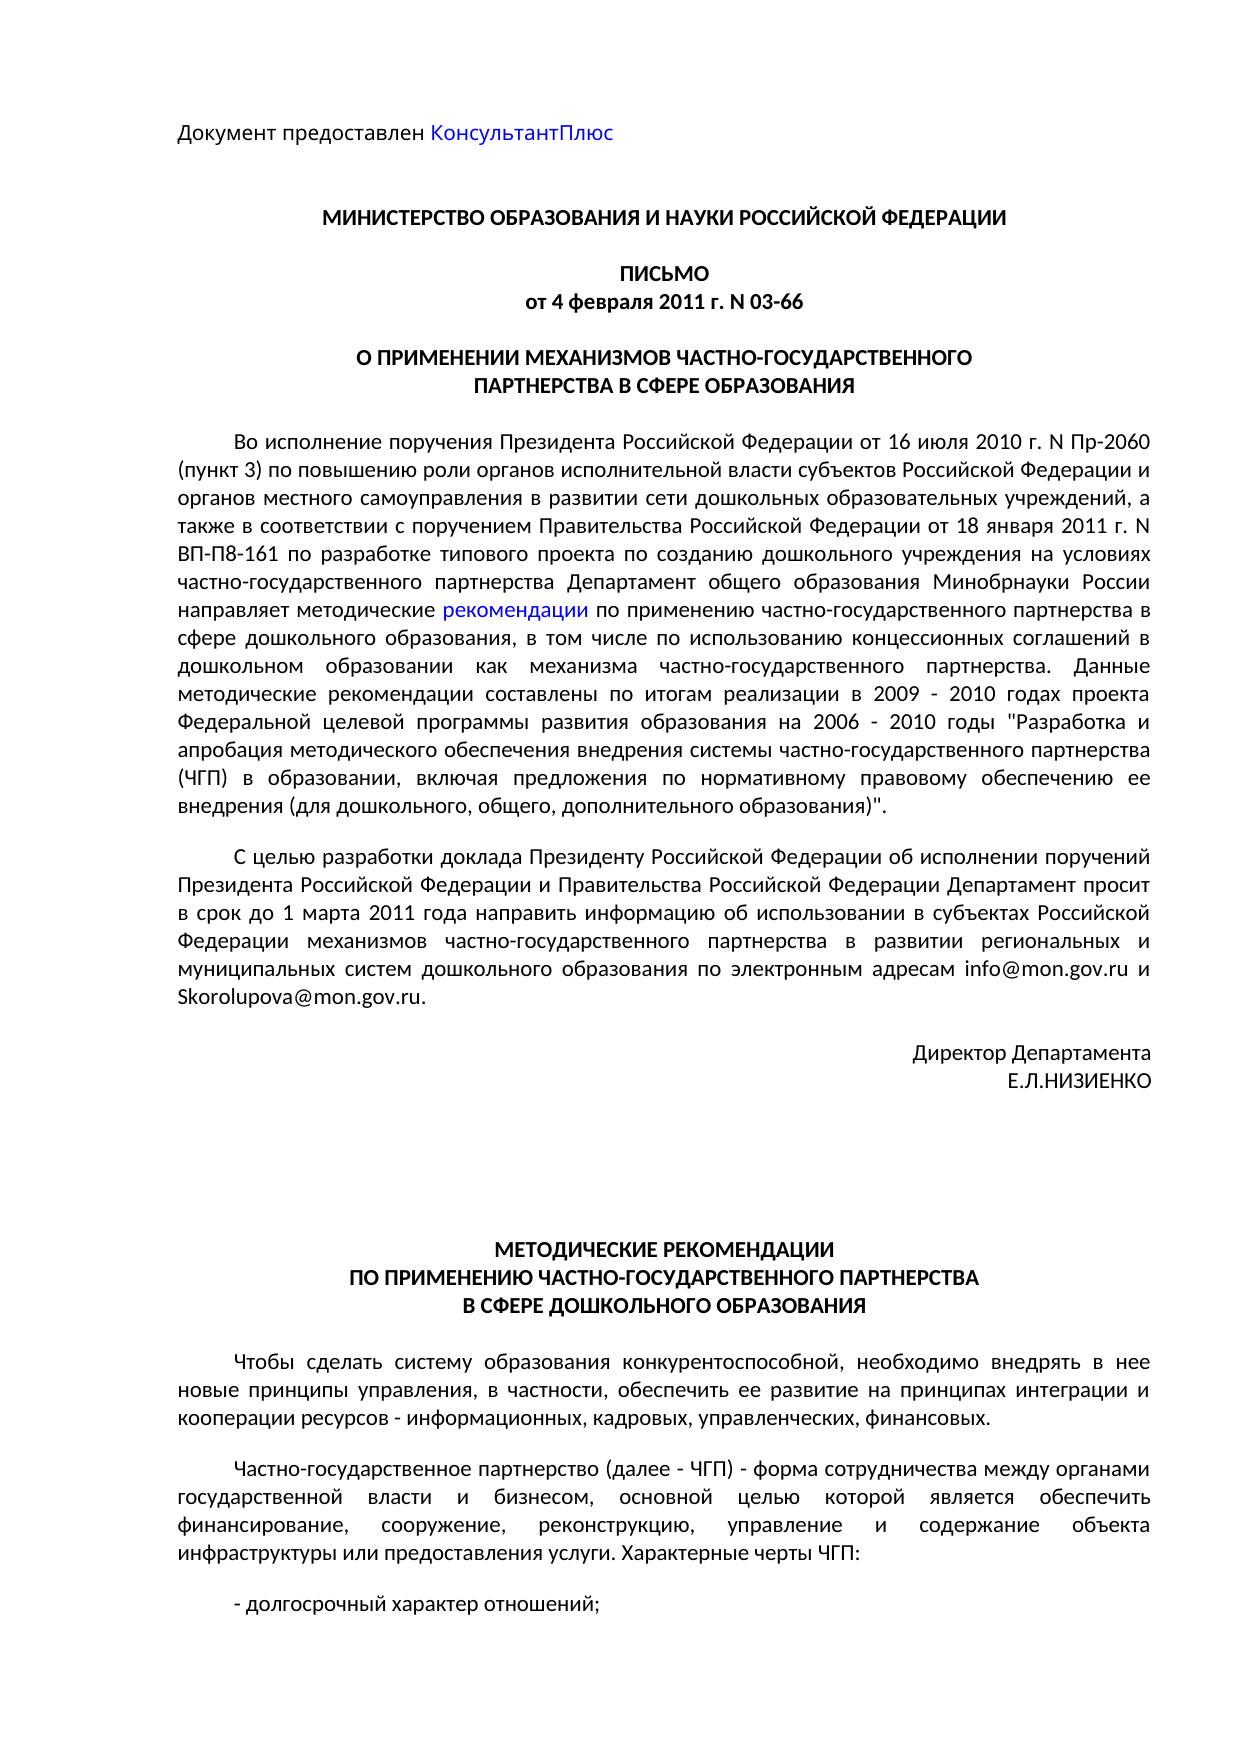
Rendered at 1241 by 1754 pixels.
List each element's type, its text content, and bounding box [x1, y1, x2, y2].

title О ПРИМЕНЕНИИ МЕХАНИЗМОВ ЧАСТНО-ГОСУДАРСТВЕННОГО [177, 343, 1152, 371]
title МЕТОДИЧЕСКИЕ РЕКОМЕНДАЦИИ [177, 1235, 1152, 1263]
title ПО ПРИМЕНЕНИЮ ЧАСТНО-ГОСУДАРСТВЕННОГО ПАРТНЕРСТВА [177, 1263, 1152, 1291]
text Частно-государственное партнерство (далее - ЧГП) - форма сотрудничества между органами государственной власти и бизнесом, основной целью которой является обеспечить финансирование, сооружение, реконструкцию, управление и содержание объекта инфраструктуры или предоставления услуги. Характерные черты ЧГП: [177, 1454, 1152, 1566]
title от 4 февраля 2011 г. N 03-66 [177, 287, 1152, 315]
text С целью разработки доклада Президенту Российской Федерации об исполнении поручений Президента Российской Федерации и Правительства Российской Федерации Департамент просит в срок до 1 марта 2011 года направить информацию об использовании в субъектах Российской Федерации механизмов частно-государственного партнерства в развитии региональных и муниципальных систем дошкольного образования по электронным адресам info@mon.gov.ru и Skorolupova@mon.gov.ru. [177, 842, 1152, 1011]
text Е.Л.НИЗИЕНКО [177, 1067, 1152, 1094]
title ПИСЬМО [177, 259, 1152, 287]
title ПАРТНЕРСТВА В СФЕРЕ ОБРАЗОВАНИЯ [177, 371, 1152, 399]
text - долгосрочный характер отношений; [177, 1589, 1152, 1617]
text Во исполнение поручения Президента Российской Федерации от 16 июля 2010 г. N Пр-2060 (пункт 3) по повышению роли органов исполнительной власти субъектов Российской Федерации и органов местного самоуправления в развитии сети дошкольных образовательных учреждений, а также в соответствии с поручением Правительства Российской Федерации от 18 января 2011 г. N ВП-П8-161 по разработке типового проекта по созданию дошкольного учреждения на условиях частно-государственного партнерства Департамент общего образования Минобрнауки России направляет методические рекомендации по применению частно-государственного партнерства в сфере дошкольного образования, в том числе по использованию концессионных соглашений в дошкольном образовании как механизма частно-государственного партнерства. Данные методические рекомендации составлены по итогам реализации в 2009 - 2010 годах проекта Федеральной целевой программы развития образования на 2006 - 2010 годы "Разработка и апробация методического обеспечения внедрения системы частно-государственного партнерства (ЧГП) в образовании, включая предложения по нормативному правовому обеспечению ее внедрения (для дошкольного, общего, дополнительного образования)". [177, 427, 1152, 819]
title В СФЕРЕ ДОШКОЛЬНОГО ОБРАЗОВАНИЯ [177, 1291, 1152, 1319]
title Документ предоставлен КонсультантПлюс [177, 118, 1152, 175]
text Чтобы сделать систему образования конкурентоспособной, необходимо внедрять в нее новые принципы управления, в частности, обеспечить ее развитие на принципах интеграции и кооперации ресурсов - информационных, кадровых, управленческих, финансовых. [177, 1347, 1152, 1431]
title МИНИСТЕРСТВО ОБРАЗОВАНИЯ И НАУКИ РОССИЙСКОЙ ФЕДЕРАЦИИ [177, 203, 1152, 231]
text Директор Департамента [177, 1038, 1152, 1067]
